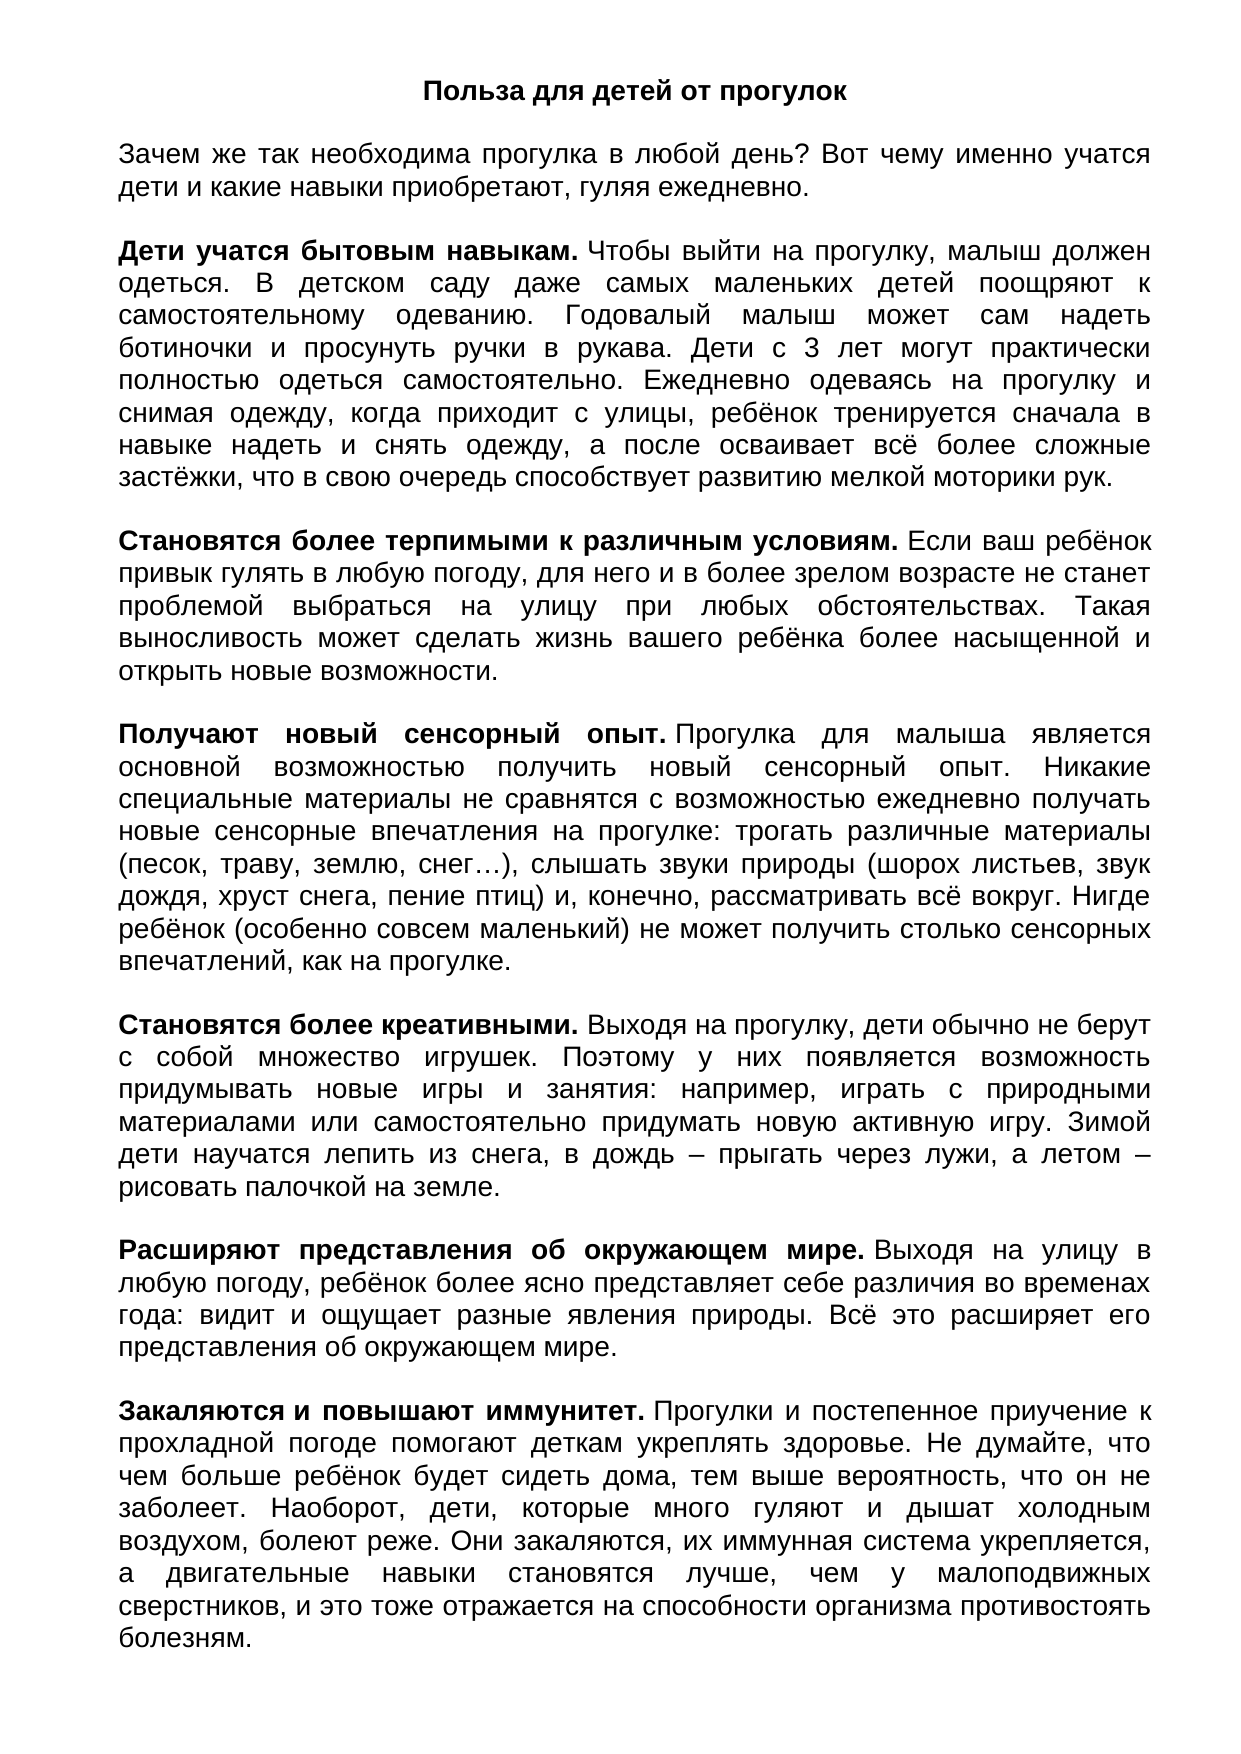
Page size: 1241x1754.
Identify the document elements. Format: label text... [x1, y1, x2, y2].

text Зачем же так необходима прогулка в любой день? Вот чему именно учатся дети и какие навыки приобретают, гуляя ежедневно. [118, 137, 1152, 202]
text Расширяют представления об окружающем мире. Выходя на улицу в любую погоду, ребёнок более ясно представляет себе различия во временах года: видит и ощущает разные явления природы. Всё это расширяет его представления об окружающем мире. [118, 1233, 1152, 1363]
text Получают новый сенсорный опыт. Прогулка для малыша является основной возможностью получить новый сенсорный опыт. Никакие специальные материалы не сравнятся с возможностью ежедневно получать новые сенсорные впечатления на прогулке: трогать различные материалы (песок, траву, землю, снег…), слышать звуки природы (шорох листьев, звук дождя, хруст снега, пение птиц) и, конечно, рассматривать всё вокруг. Нигде ребёнок (особенно совсем маленький) не может получить столько сенсорных впечатлений, как на прогулке. [118, 717, 1152, 976]
text Польза для детей от прогулок [118, 74, 1152, 106]
text Становятся более креативными. Выходя на прогулку, дети обычно не берут с собой множество игрушек. Поэтому у них появляется возможность придумывать новые игры и занятия: например, играть с природными материалами или самостоятельно придумать новую активную игру. Зимой дети научатся лепить из снега, в дождь – прыгать через лужи, а летом – рисовать палочкой на земле. [118, 1008, 1152, 1202]
text Закаляются и повышают иммунитет. Прогулки и постепенное приучение к прохладной погоде помогают деткам укреплять здоровье. Не думайте, что чем больше ребёнок будет сидеть дома, тем выше вероятность, что он не заболеет. Наоборот, дети, которые много гуляют и дышат холодным воздухом, болеют реже. Они закаляются, их иммунная система укрепляется, а двигательные навыки становятся лучше, чем у малоподвижных сверстников, и это тоже отражается на способности организма противостоять болезням. [118, 1394, 1152, 1653]
text Становятся более терпимыми к различным условиям. Если ваш ребёнок привык гулять в любую погоду, для него и в более зрелом возрасте не станет проблемой выбраться на улицу при любых обстоятельствах. Такая выносливость может сделать жизнь вашего ребёнка более насыщенной и открыть новые возможности. [118, 524, 1152, 686]
text Дети учатся бытовым навыкам. Чтобы выйти на прогулку, малыш должен одеться. В детском саду даже самых маленьких детей поощряют к самостоятельному одеванию. Годовалый малыш может сам надеть ботиночки и просунуть ручки в рукава. Дети с 3 лет могут практически полностью одеться самостоятельно. Ежедневно одеваясь на прогулку и снимая одежду, когда приходит с улицы, ребёнок тренируется сначала в навыке надеть и снять одежду, а после осваивает всё более сложные застёжки, что в свою очередь способствует развитию мелкой моторики рук. [118, 233, 1152, 493]
